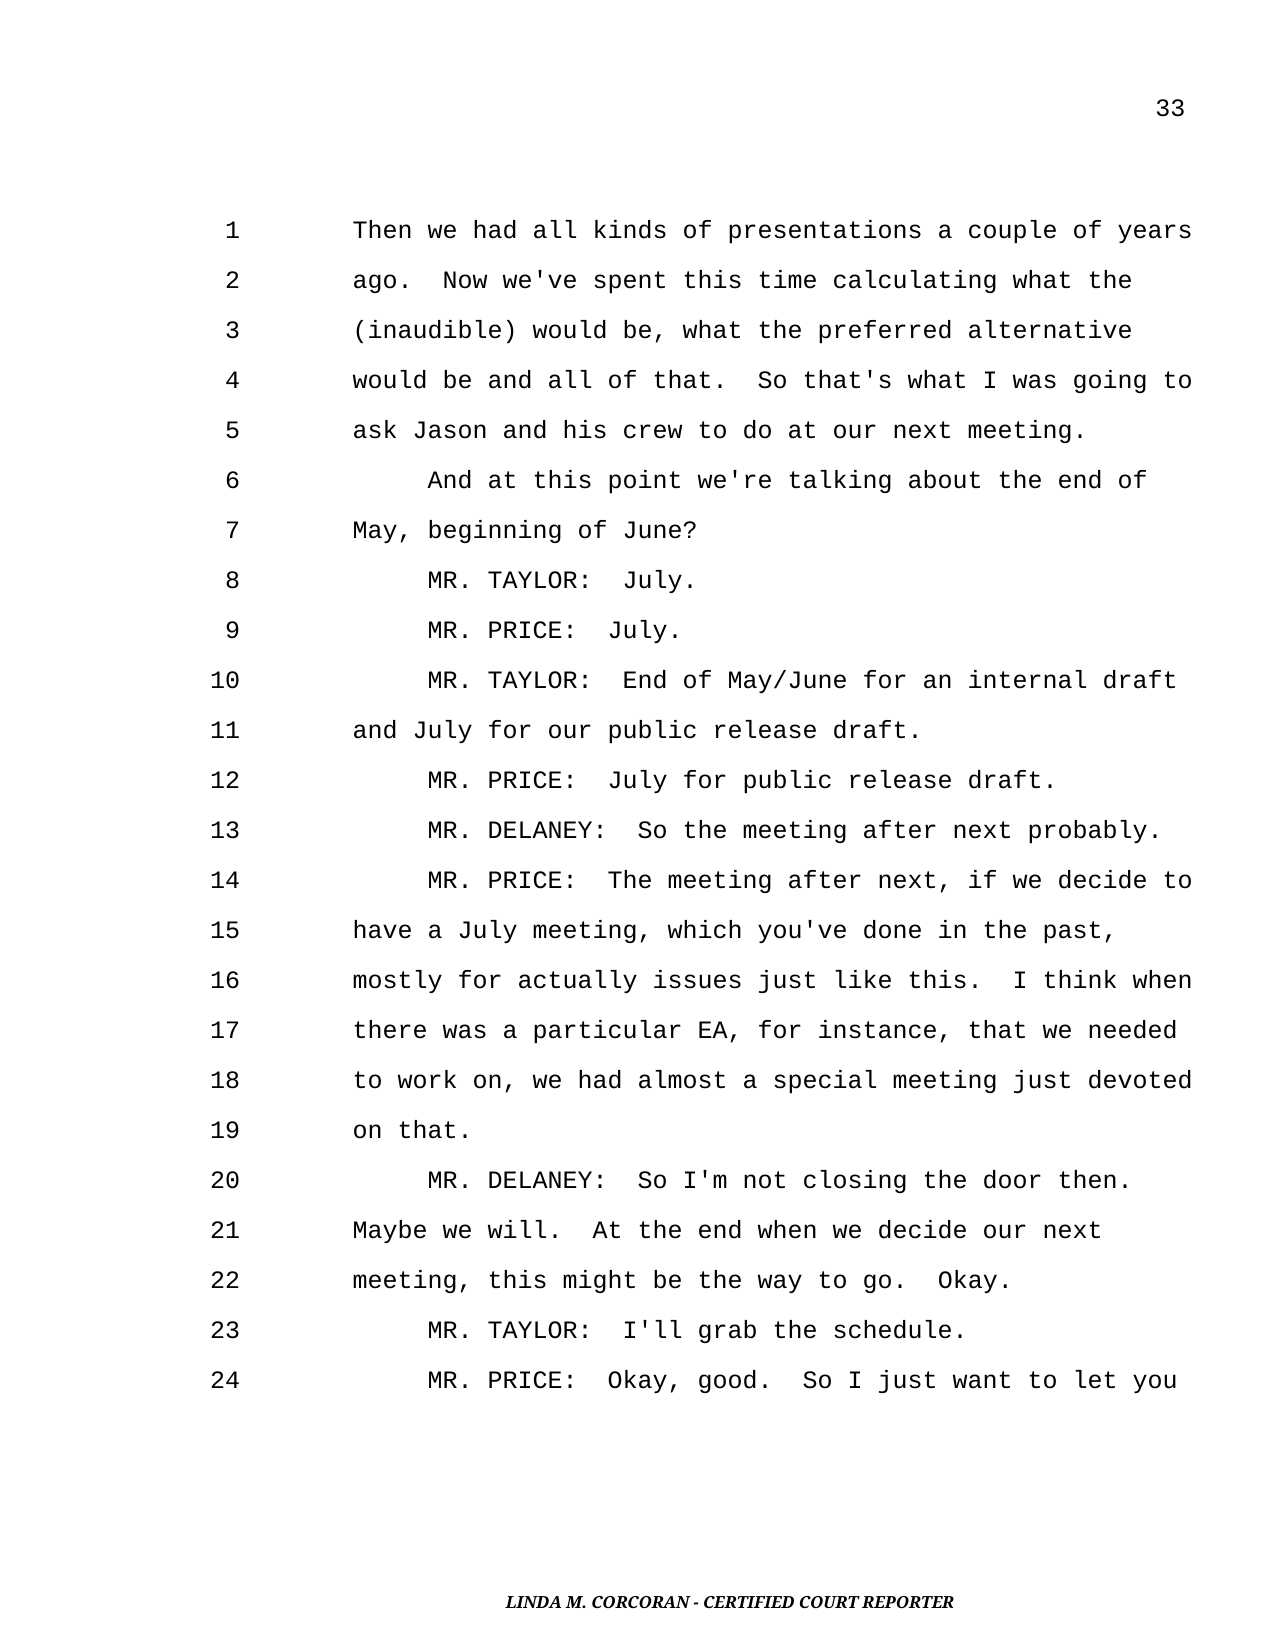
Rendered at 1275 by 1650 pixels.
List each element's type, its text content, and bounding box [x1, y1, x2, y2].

list ask Jason and his crew to do at our next meeting. [225, 418, 1204, 446]
list meeting, this might be the way to go. Okay. [210, 1268, 1204, 1296]
list Maybe we will. At the end when we decide our next [210, 1218, 1204, 1246]
list there was a particular EA, for instance, that we needed [210, 1018, 1204, 1046]
list MR. TAYLOR: I'll grab the schedule. [210, 1318, 1204, 1346]
list MR. PRICE: July. [225, 618, 1204, 646]
list MR. PRICE: Okay, good. So I just want to let you [210, 1368, 1204, 1396]
list ago. Now we've spent this time calculating what the [225, 268, 1204, 296]
list (inaudible) would be, what the preferred alternative [225, 318, 1204, 346]
list mostly for actually issues just like this. I think when [210, 968, 1204, 996]
list MR. TAYLOR: End of May/June for an internal draft [210, 668, 1204, 696]
list And at this point we're talking about the end of [225, 468, 1204, 496]
list MR. PRICE: The meeting after next, if we decide to [210, 868, 1204, 896]
list Then we had all kinds of presentations a couple of years [225, 217, 1204, 246]
list to work on, we had almost a special meeting just devoted [210, 1068, 1204, 1096]
list and July for our public release draft. [210, 718, 1204, 746]
list MR. DELANEY: So I'm not closing the door then. [210, 1168, 1204, 1196]
list MR. DELANEY: So the meeting after next probably. [210, 818, 1204, 846]
list on that. [210, 1118, 1204, 1146]
list MR. TAYLOR: July. [225, 568, 1204, 596]
list would be and all of that. So that's what I was going to [225, 368, 1204, 396]
list May, beginning of June? [225, 518, 1204, 546]
list have a July meeting, which you've done in the past, [210, 918, 1204, 946]
list MR. PRICE: July for public release draft. [210, 768, 1204, 796]
